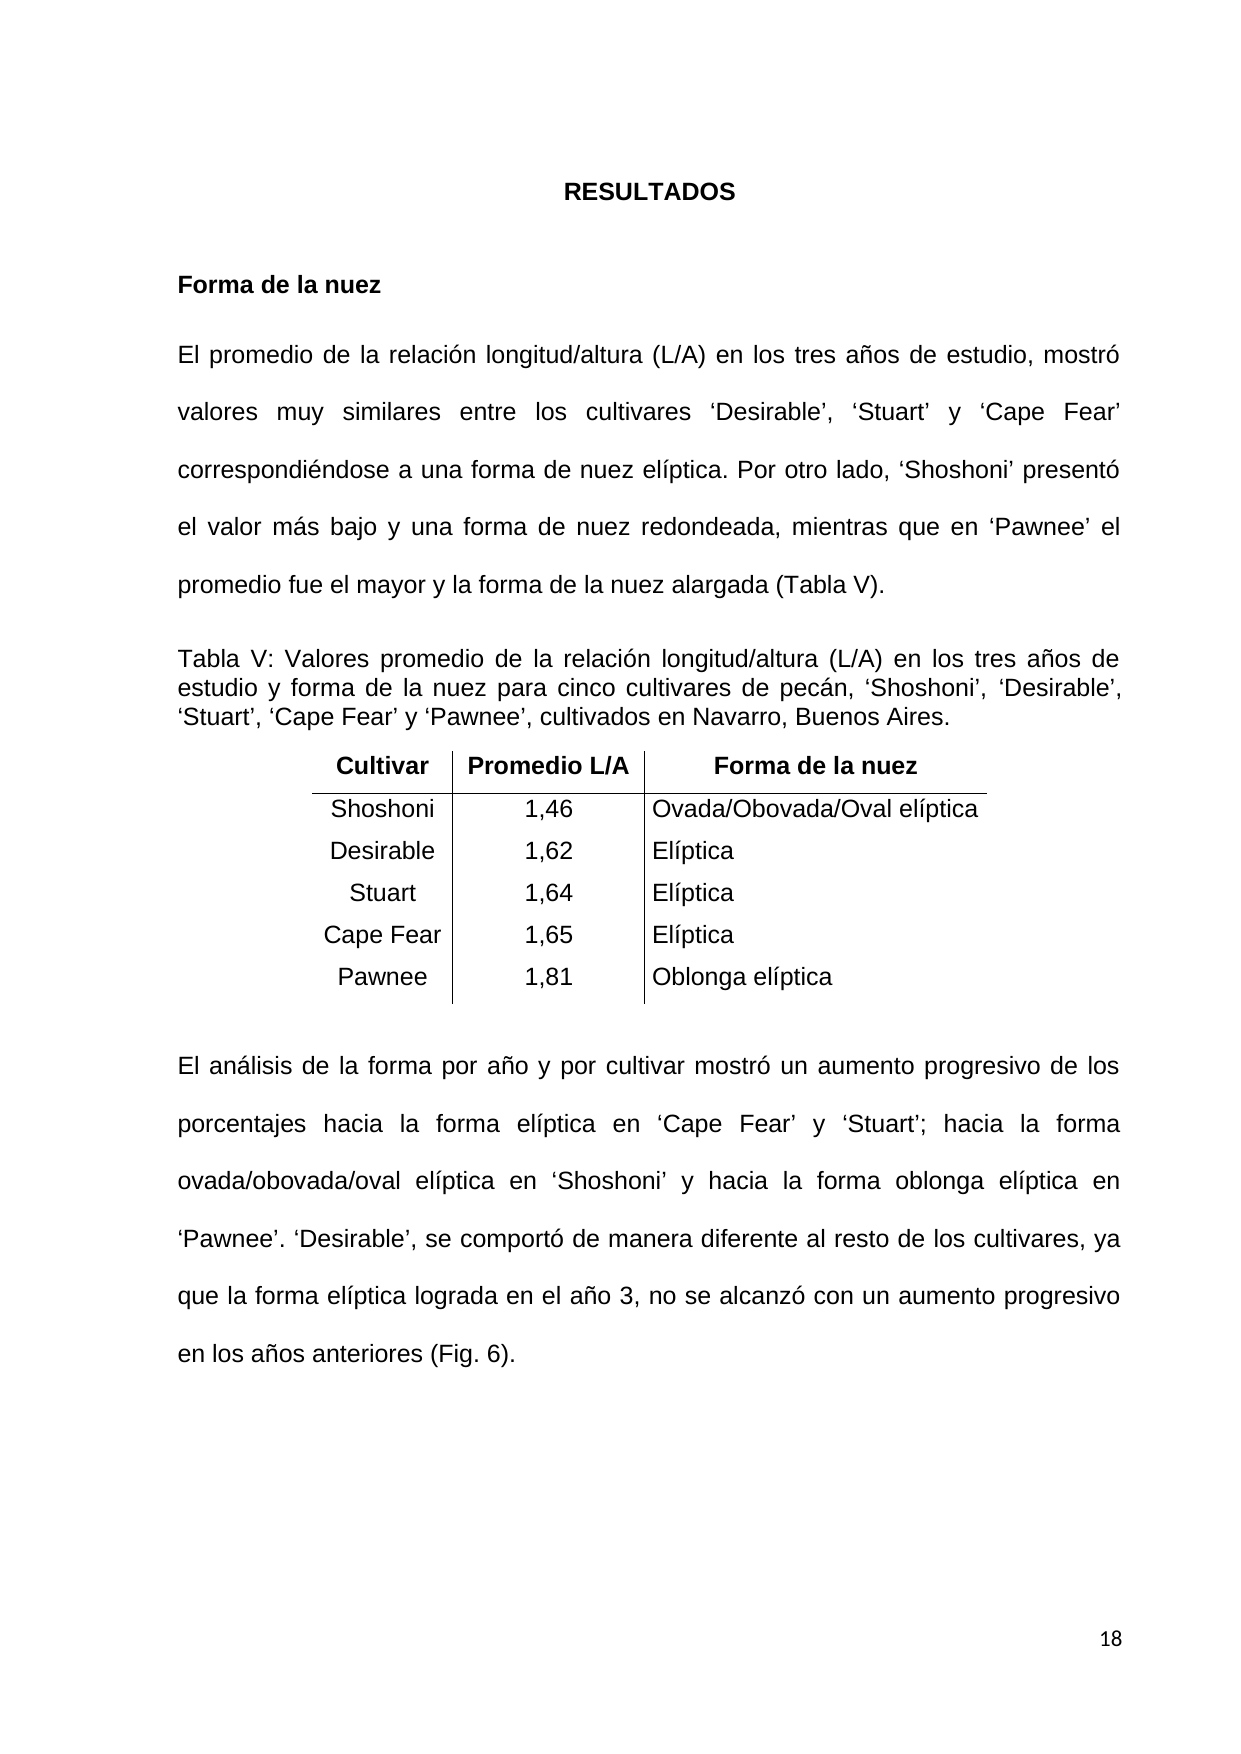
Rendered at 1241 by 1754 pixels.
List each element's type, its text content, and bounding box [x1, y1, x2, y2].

table_cell Ovada/Obovada/Oval elíptica [645, 794, 987, 836]
text El análisis de la forma por año y por cultivar mostró un aumento progresivo de los porcentajes hacia la forma elíptica en ‘Cape Fear’ y ‘Stuart’; hacia la forma ovada/obovada/oval elíptica en ‘Shoshoni’ y hacia la forma oblonga elíptica en ‘Pawnee’. ‘Desirable’, se comportó de manera diferente al resto de los cultivares, ya que la forma elíptica lograda en el año 3, no se alcanzó con un aumento progresivo en los años anteriores (Fig. 6). [177, 1051, 1122, 1367]
table_cell 1,65 [453, 920, 644, 962]
table_cell Oblonga elíptica [645, 962, 987, 1003]
table_cell Stuart [312, 878, 452, 920]
table_cell Cape Fear [312, 920, 452, 962]
table_cell Elíptica [645, 920, 987, 962]
table_cell Elíptica [645, 878, 987, 920]
table_header Promedio L/A [453, 751, 644, 793]
table_header Cultivar [312, 751, 452, 793]
table_cell 1,64 [453, 878, 644, 920]
text Tabla V: Valores promedio de la relación longitud/altura (L/A) en los tres años de estudio y forma de la nuez para cinco cultivares de pecán, ‘Shoshoni’, ‘Desirable’, ‘Stuart’, ‘Cape Fear’ y ‘Pawnee’, cultivados en Navarro, Buenos Aires. [177, 644, 1122, 730]
subtitle RESULTADOS [177, 177, 1122, 206]
table_cell 1,46 [453, 794, 644, 836]
subtitle Forma de la nuez [177, 270, 1122, 299]
table_cell Shoshoni [312, 794, 452, 836]
table_cell Pawnee [312, 962, 452, 1003]
table_cell Desirable [312, 836, 452, 878]
table_header Forma de la nuez [645, 751, 987, 793]
text El promedio de la relación longitud/altura (L/A) en los tres años de estudio, mostró valores muy similares entre los cultivares ‘Desirable’, ‘Stuart’ y ‘Cape Fear’ correspondiéndose a una forma de nuez elíptica. Por otro lado, ‘Shoshoni’ presentó el valor más bajo y una forma de nuez redondeada, mientras que en ‘Pawnee’ el promedio fue el mayor y la forma de la nuez alargada (Tabla V). [177, 340, 1122, 599]
table_cell 1,81 [453, 962, 644, 1003]
table_cell 1,62 [453, 836, 644, 878]
table_cell Elíptica [645, 836, 987, 878]
